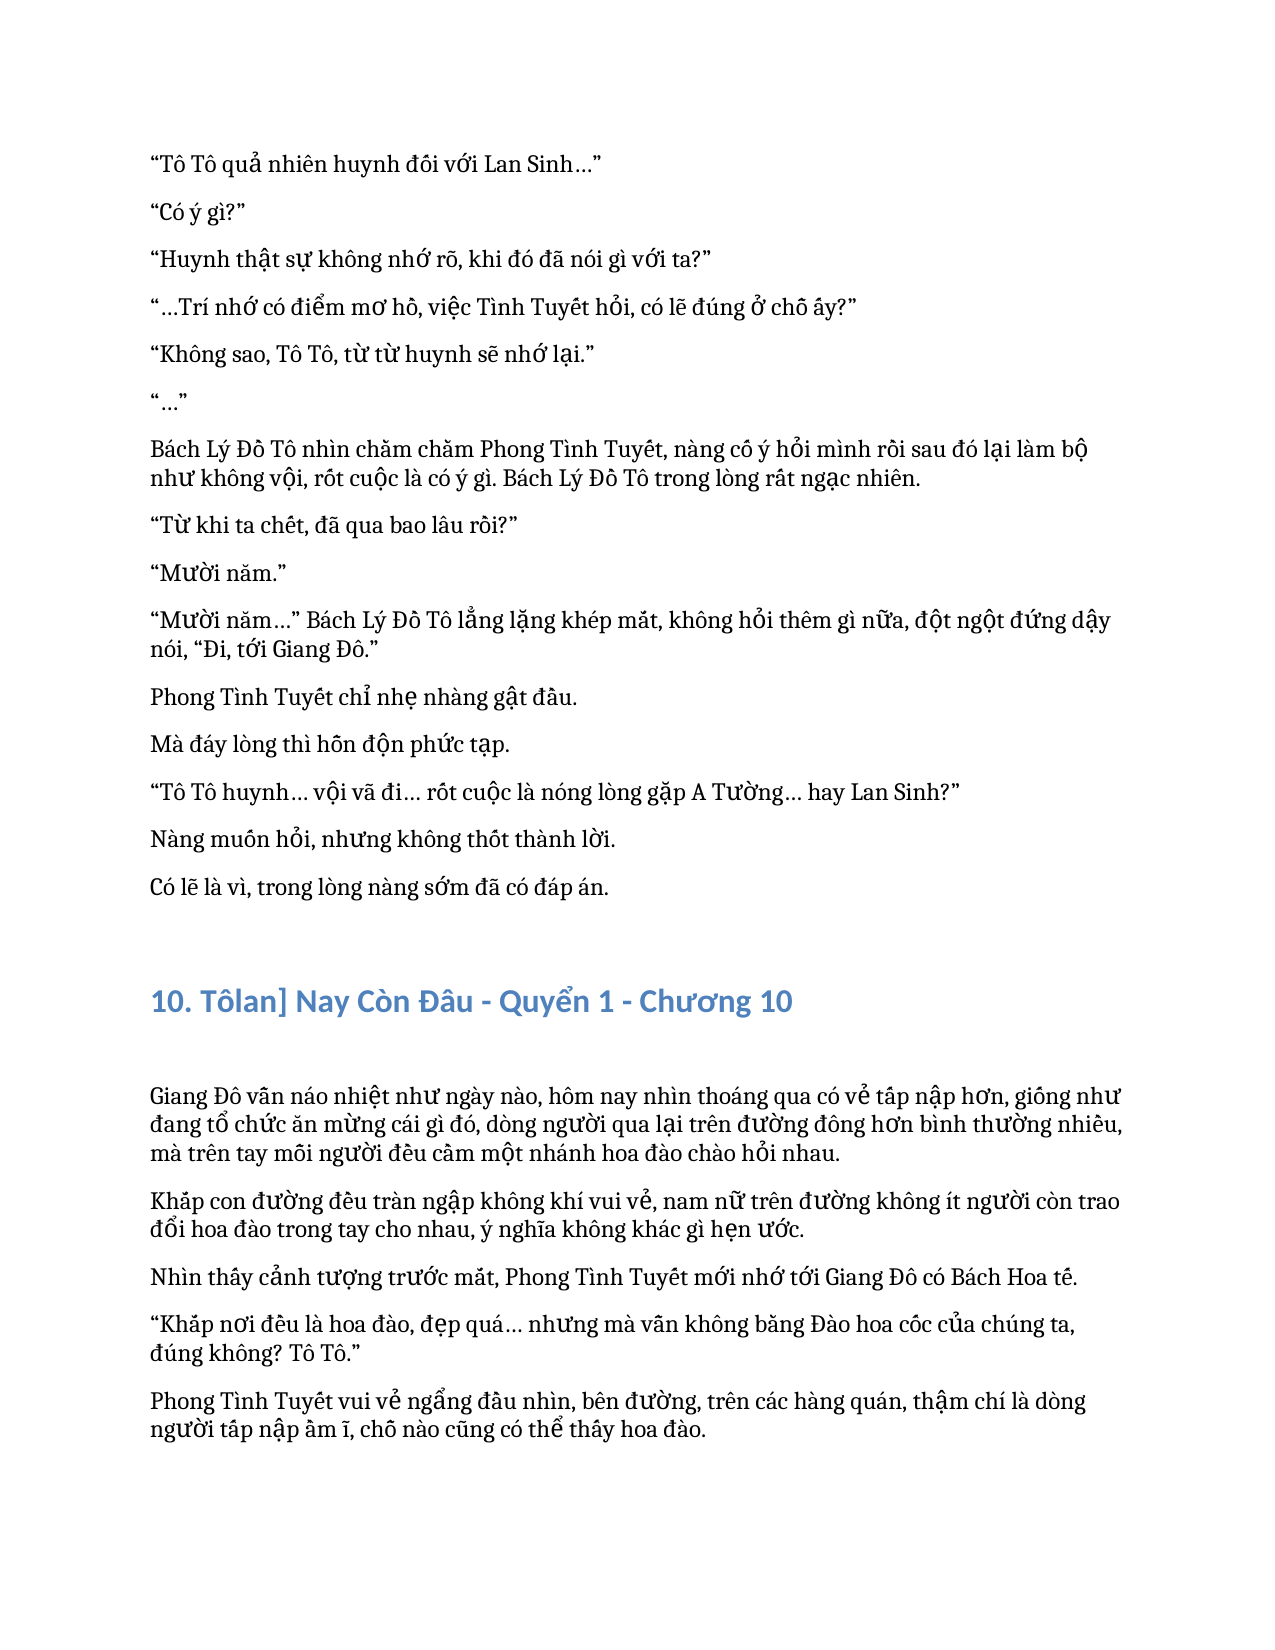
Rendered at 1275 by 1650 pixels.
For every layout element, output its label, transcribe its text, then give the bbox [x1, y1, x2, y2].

text “Có ý gì?” [150, 197, 1125, 226]
text “Huynh thật sự không nhớ rõ, khi đó đã nói gì với ta?” [150, 245, 1125, 274]
text Nhìn thấy cảnh tượng trước mắt, Phong Tình Tuyết mới nhớ tới Giang Đô có Bách Hoa tế. [150, 1263, 1125, 1292]
text “Tô Tô huynh… vội vã đi… rốt cuộc là nóng lòng gặp A Tường… hay Lan Sinh?” [150, 777, 1125, 806]
text “Tô Tô quả nhiên huynh đối với Lan Sinh…” [150, 150, 1125, 179]
text Có lẽ là vì, trong lòng nàng sớm đã có đáp án. [150, 872, 1125, 959]
text “Từ khi ta chết, đã qua bao lâu rồi?” [150, 511, 1125, 540]
text Phong Tình Tuyết vui vẻ ngẩng đầu nhìn, bên đường, trên các hàng quán, thậm chí là dòng người tấp nập ầm ĩ, chỗ nào cũng có thể thấy hoa đào. [150, 1387, 1125, 1444]
text Nàng muốn hỏi, nhưng không thốt thành lời. [150, 825, 1125, 854]
text “…Trí nhớ có điểm mơ hồ, việc Tình Tuyết hỏi, có lẽ đúng ở chỗ ấy?” [150, 292, 1125, 321]
text Giang Đô vẫn náo nhiệt như ngày nào, hôm nay nhìn thoáng qua có vẻ tấp nập hơn, giống như đang tổ chức ăn mừng cái gì đó, dòng người qua lại trên đường đông hơn bình thường nhiều, mà trên tay mỗi người đều cầm một nhánh hoa đào chào hỏi nhau. [150, 1024, 1125, 1168]
text “…” [150, 387, 1125, 416]
text Bách Lý Đồ Tô nhìn chằm chằm Phong Tình Tuyết, nàng cố ý hỏi mình rồi sau đó lại làm bộ như không vội, rốt cuộc là có ý gì. Bách Lý Đồ Tô trong lòng rất ngạc nhiên. [150, 435, 1125, 492]
text Khắp con đường đều tràn ngập không khí vui vẻ, nam nữ trên đường không ít người còn trao đổi hoa đào trong tay cho nhau, ý nghĩa không khác gì hẹn ước. [150, 1187, 1125, 1244]
text “Không sao, Tô Tô, từ từ huynh sẽ nhớ lại.” [150, 340, 1125, 369]
text Phong Tình Tuyết chỉ nhẹ nhàng gật đầu. [150, 682, 1125, 711]
text “Mười năm…” Bách Lý Đồ Tô lẳng lặng khép mắt, không hỏi thêm gì nữa, đột ngột đứng dậy nói, “Đi, tới Giang Đô.” [150, 606, 1125, 664]
subtitle 10. Tôlan] Nay Còn Đâu - Quyển 1 - Chương 10 [150, 979, 1125, 1020]
text “Mười năm.” [150, 559, 1125, 587]
text “Khắp nơi đều là hoa đào, đẹp quá… nhưng mà vẫn không bằng Đào hoa cốc của chúng ta, đúng không? Tô Tô.” [150, 1310, 1125, 1368]
text Mà đáy lòng thì hỗn độn phức tạp. [150, 730, 1125, 759]
